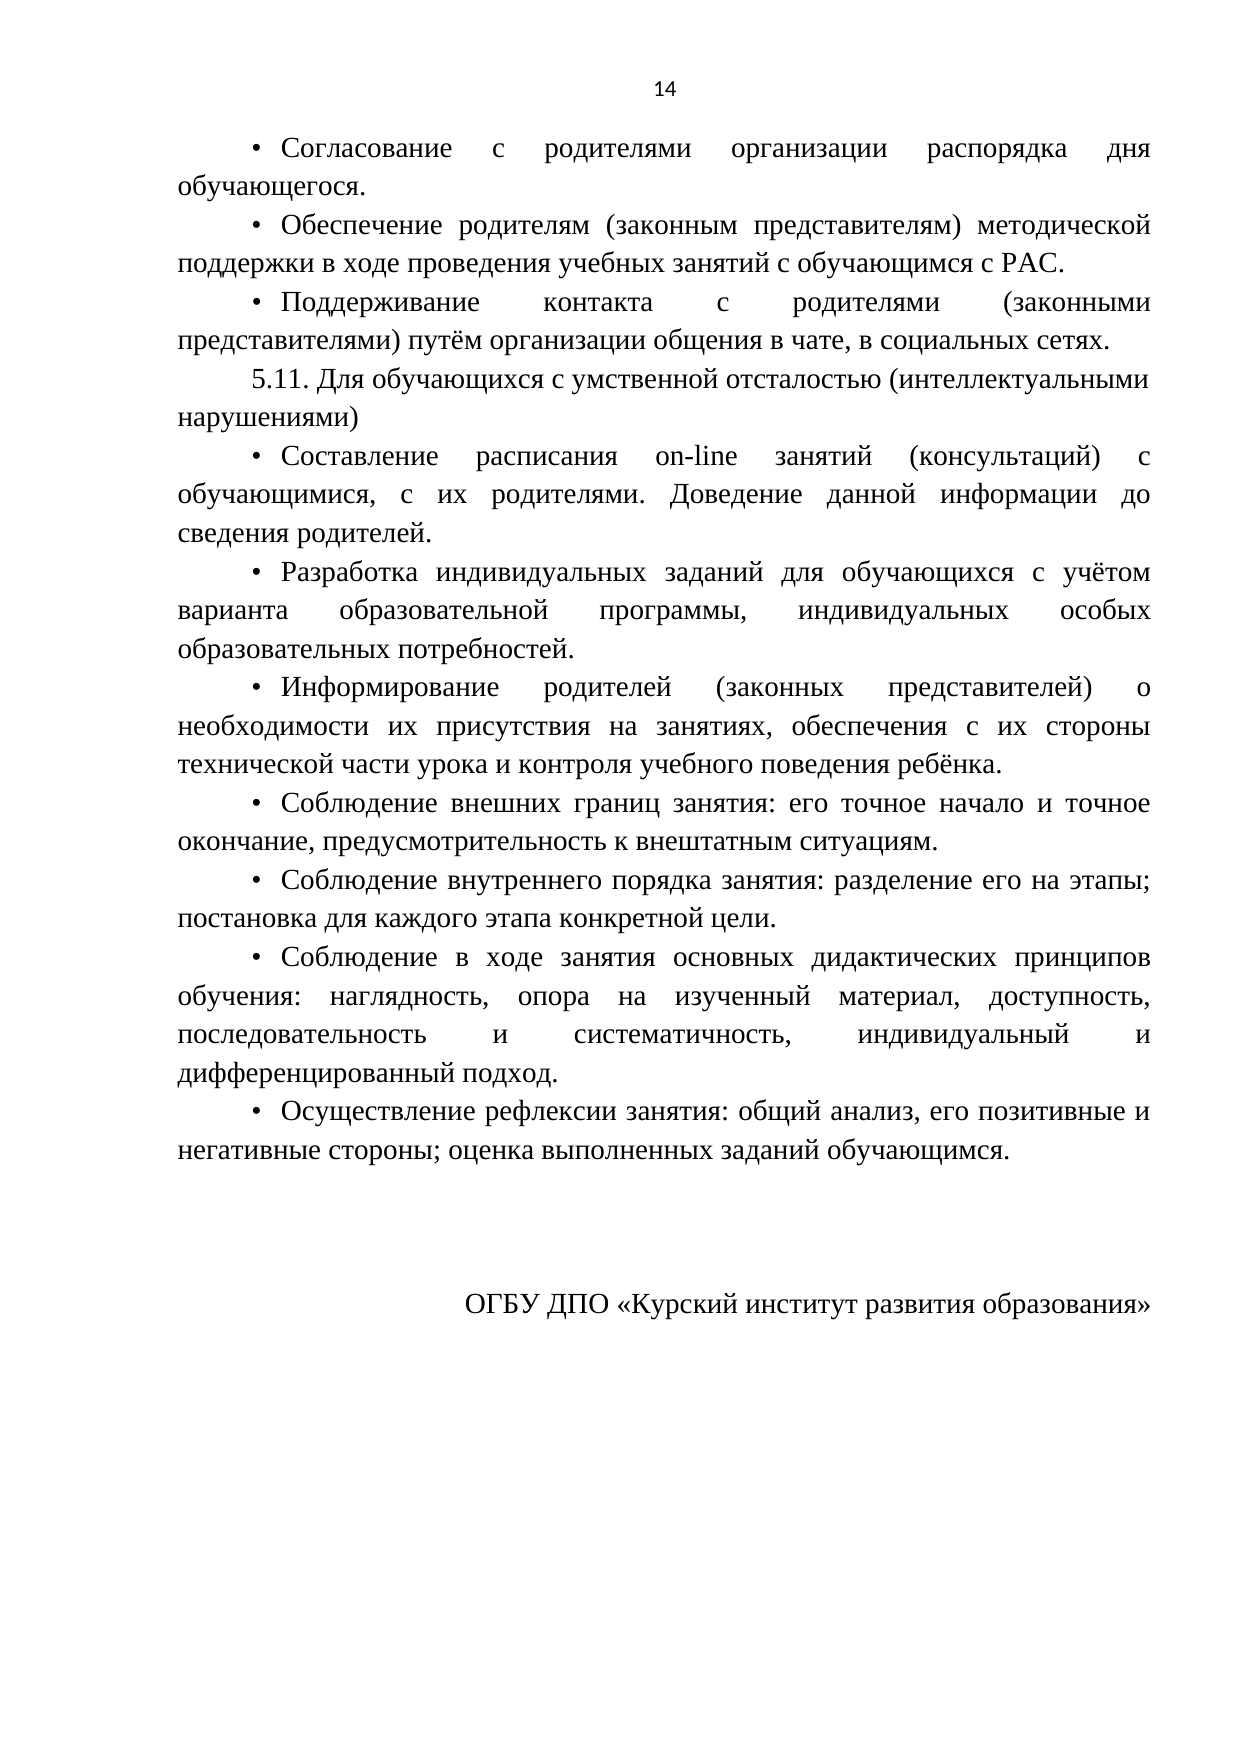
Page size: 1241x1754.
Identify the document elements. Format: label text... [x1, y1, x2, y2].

text 5.11. Для обучающихся с умственной отсталостью (интеллектуальными нарушениями) [177, 361, 1196, 433]
list Информирование родителей (законных представителей) о необходимости их присутствия на занятиях, обеспечения с их стороны технической части урока и контроля учебного поведения ребёнка. [177, 669, 1152, 780]
list Поддерживание контакта с родителями (законными представителями) путём организации общения в чате, в социальных сетях. [177, 284, 1152, 356]
list Соблюдение внутреннего порядка занятия: разделение его на этапы; постановка для каждого этапа конкретной цели. [177, 862, 1152, 934]
list Осуществление рефлексии занятия: общий анализ, его позитивные и негативные стороны; оценка выполненных заданий обучающимся. [177, 1093, 1152, 1165]
list Соблюдение внешних границ занятия: его точное начало и точное окончание, предусмотрительность к внештатным ситуациям. [177, 785, 1152, 857]
list Составление расписания on-line занятий (консультаций) с обучающимися, с их родителями. Доведение данной информации до сведения родителей. [177, 438, 1152, 549]
list Разработка индивидуальных заданий для обучающихся с учётом варианта образовательной программы, индивидуальных особых образовательных потребностей. [177, 554, 1152, 664]
list Соблюдение в ходе занятия основных дидактических принципов обучения: наглядность, опора на изученный материал, доступность, последовательность и систематичность, индивидуальный и дифференцированный подход. [177, 939, 1152, 1088]
text ОГБУ ДПО «Курский институт развития образования» [251, 1286, 1152, 1319]
list Обеспечение родителям (законным представителям) методической поддержки в ходе проведения учебных занятий с обучающимся с РАС. [177, 207, 1152, 279]
list Согласование с родителями организации распорядка дня обучающегося. [177, 130, 1152, 202]
